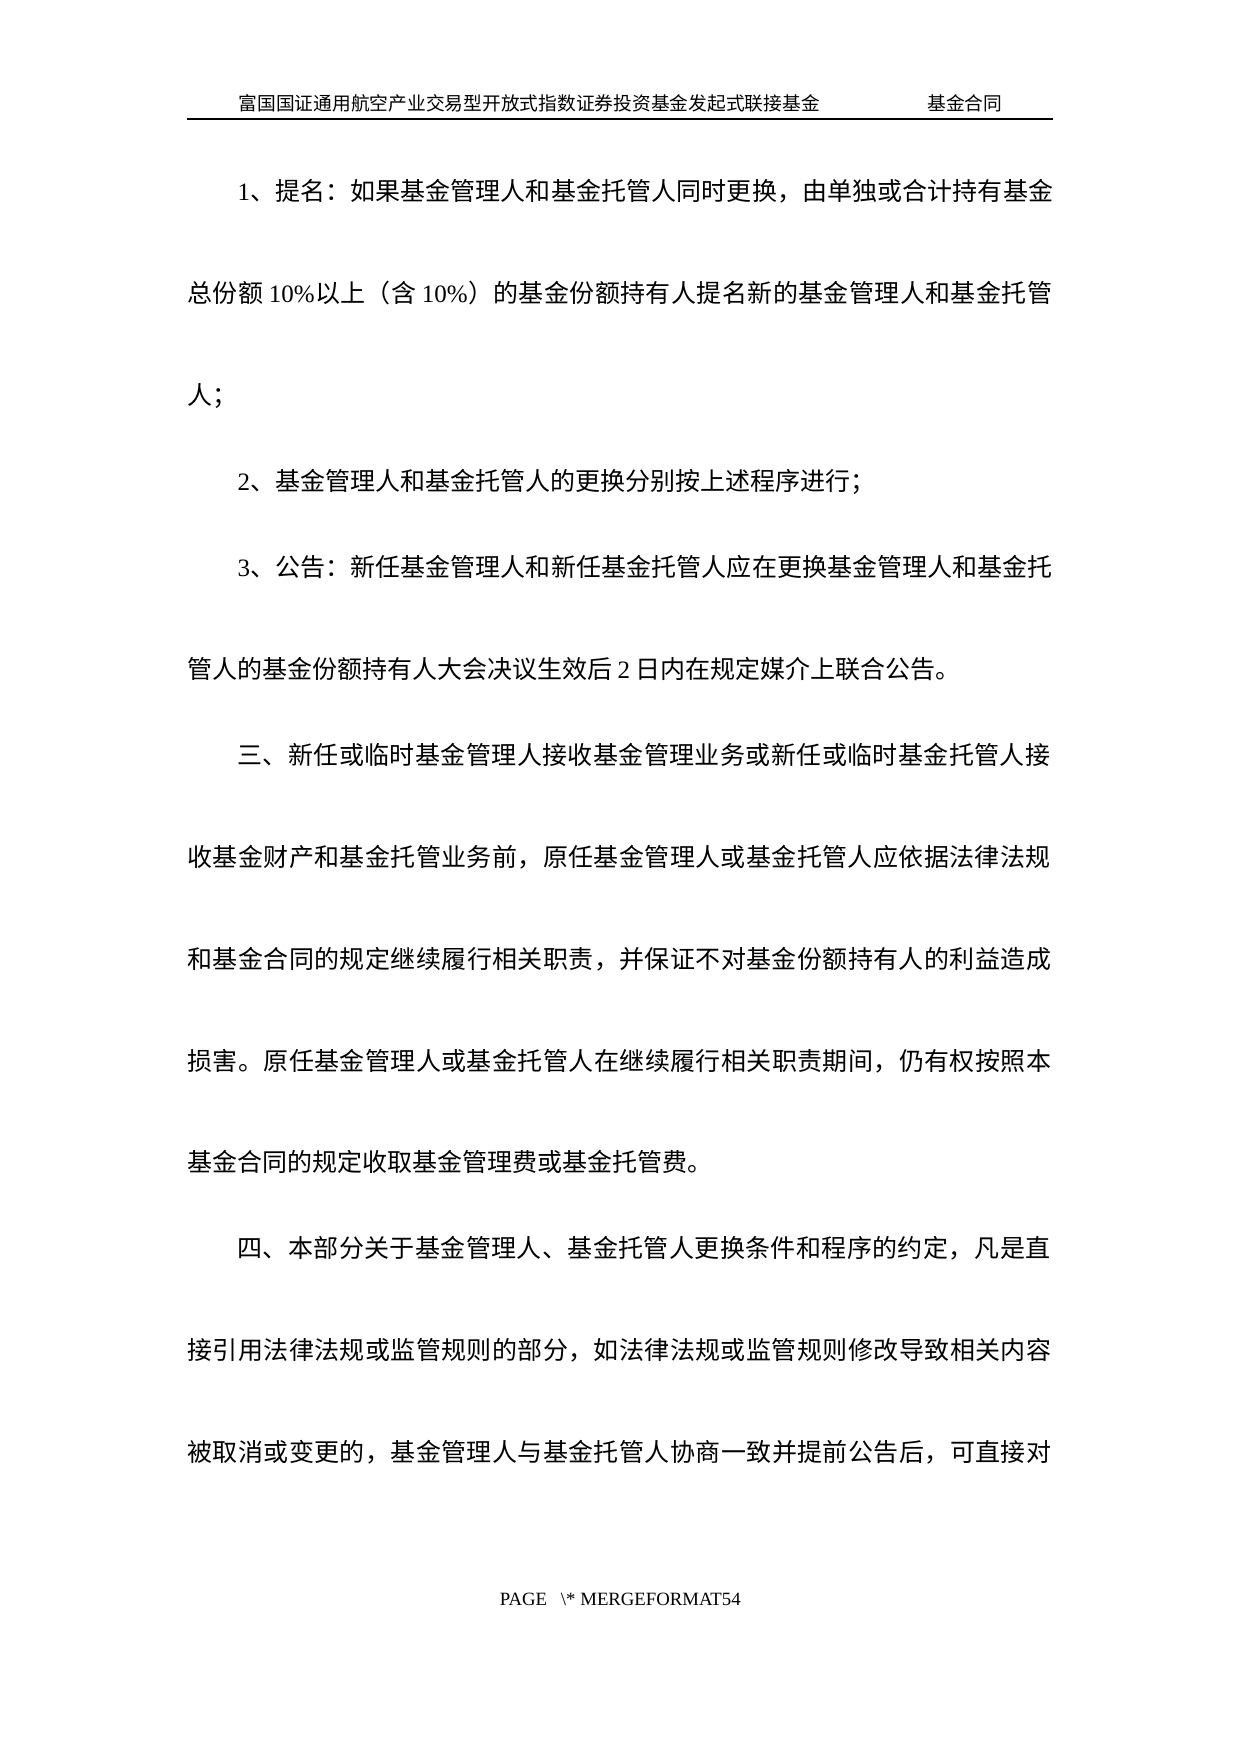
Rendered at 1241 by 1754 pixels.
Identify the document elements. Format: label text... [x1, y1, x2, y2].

text 2、基金管理人和基金托管人的更换分别按上述程序进行； [187, 446, 1053, 513]
text 1、提名：如果基金管理人和基金托管人同时更换，由单独或合计持有基金总份额10%以上（含10%）的基金份额持有人提名新的基金管理人和基金托管人； [187, 156, 1053, 427]
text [187, 1213, 1053, 1485]
text 3、公告：新任基金管理人和新任基金托管人应在更换基金管理人和基金托管人的基金份额持有人大会决议生效后2日内在规定媒介上联合公告。 [187, 532, 1053, 701]
text 三、新任或临时基金管理人接收基金管理业务或新任或临时基金托管人接收基金财产和基金托管业务前，原任基金管理人或基金托管人应依据法律法规和基金合同的规定继续履行相关职责，并保证不对基金份额持有人的利益造成损害。原任基金管理人或基金托管人在继续履行相关职责期间，仍有权按照本基金合同的规定收取基金管理费或基金托管费。 [187, 719, 1053, 1195]
